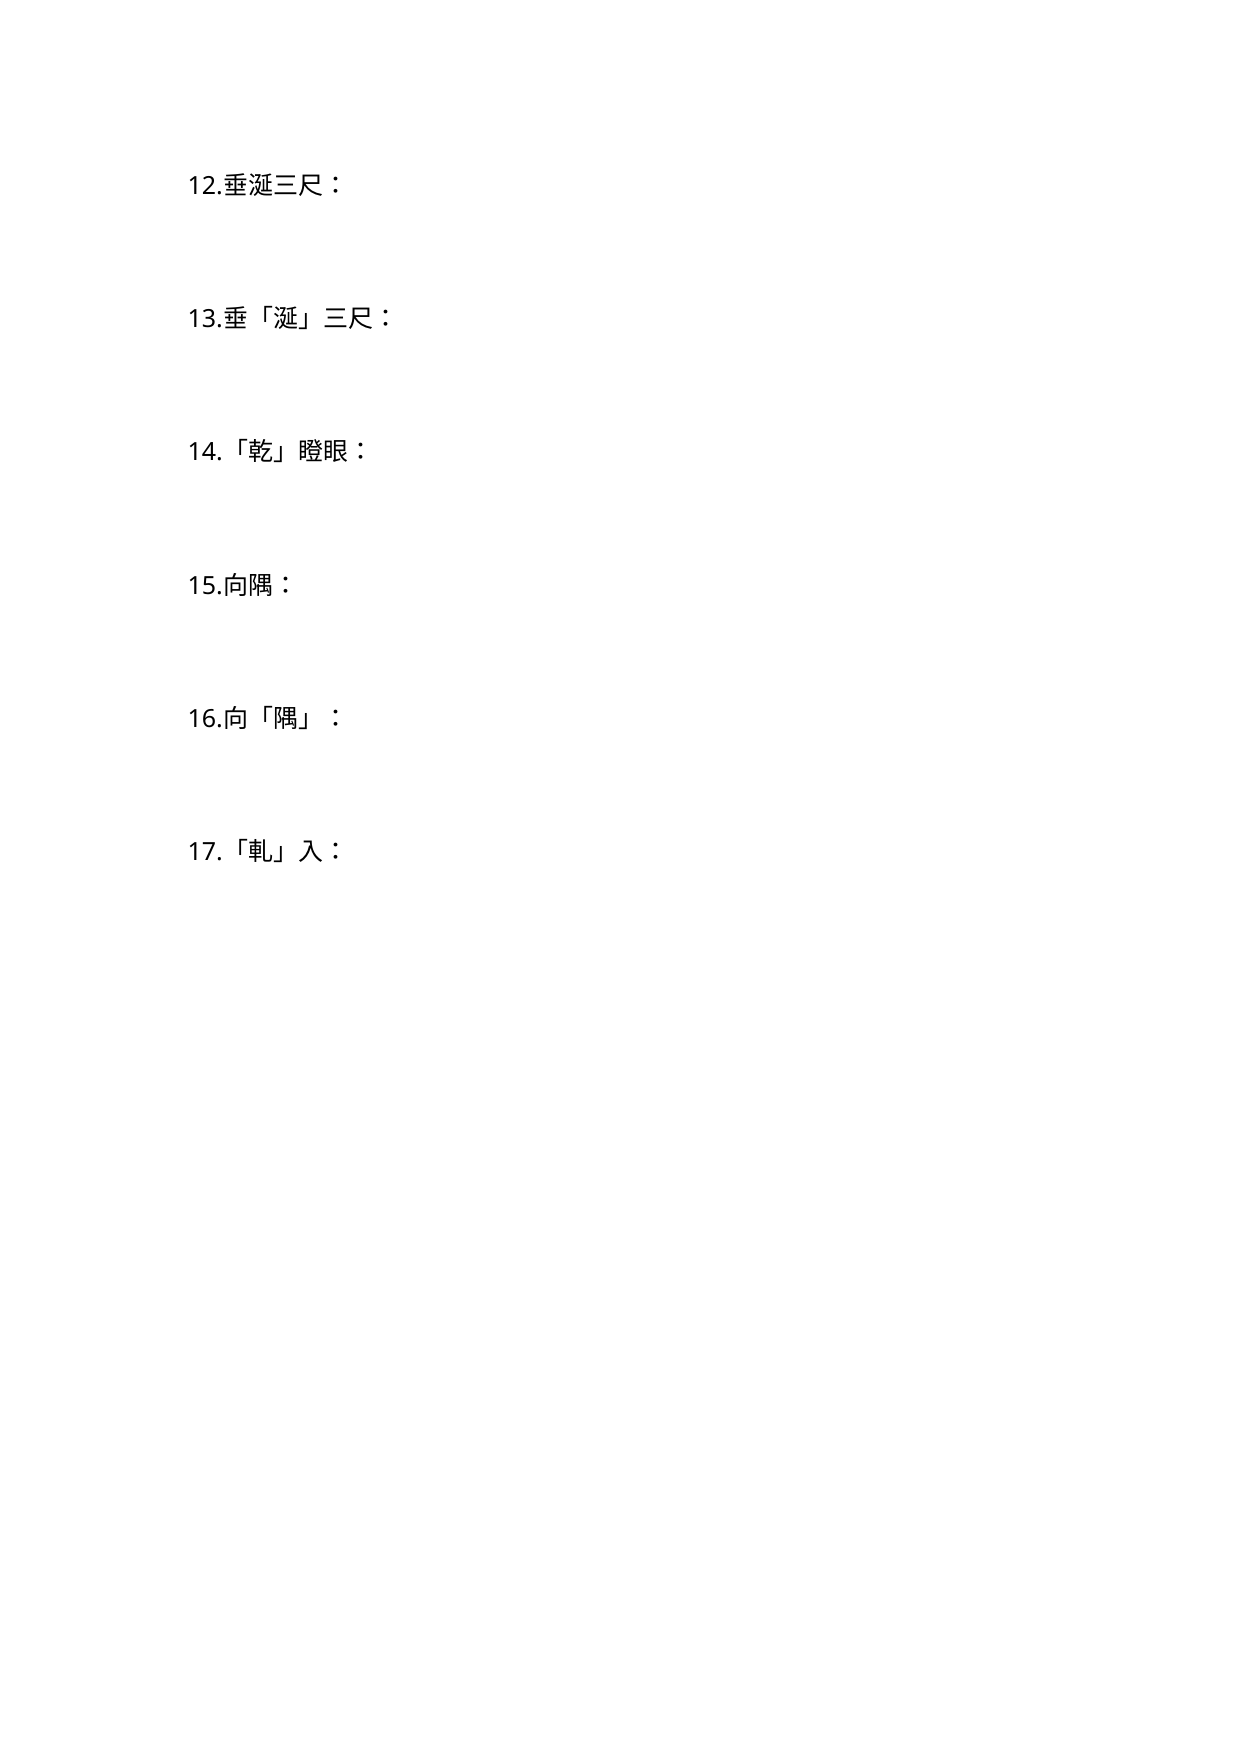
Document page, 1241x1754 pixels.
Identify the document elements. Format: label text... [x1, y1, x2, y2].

text 12.垂涎三尺： [187, 164, 1053, 202]
text 13.垂「涎」三尺： [187, 298, 1053, 335]
text 15.向隅： [187, 564, 1053, 602]
text 17.「軋」入： [187, 831, 1053, 869]
text 14.「乾」瞪眼： [187, 431, 1053, 469]
text 16.向「隅」： [187, 698, 1053, 735]
